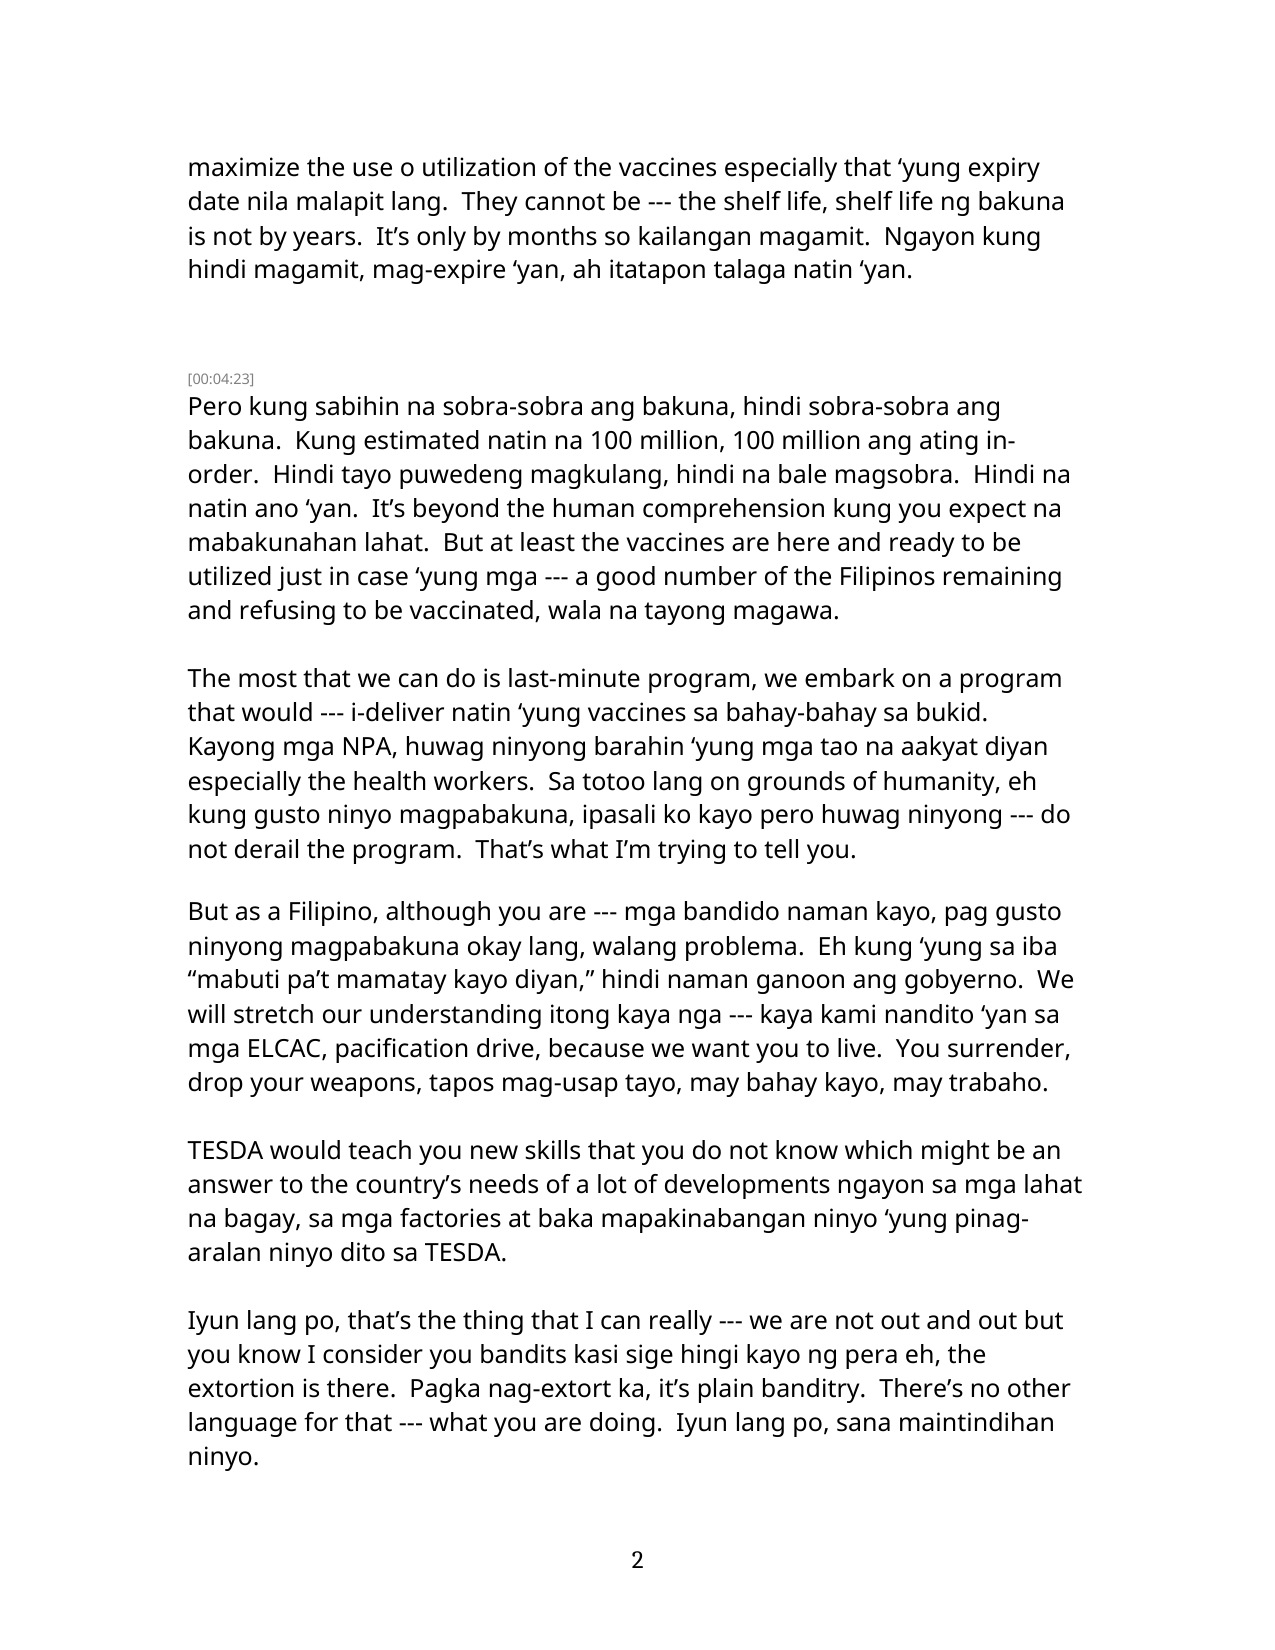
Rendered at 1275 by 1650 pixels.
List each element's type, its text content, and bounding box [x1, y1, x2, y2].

text [00:04:23] [187, 354, 1087, 388]
text The most that we can do is last-minute program, we embark on a program that would --- i-deliver natin ‘yung vaccines sa bahay-bahay sa bukid. Kayong mga NPA, huwag ninyong barahin ‘yung mga tao na aakyat diyan especially the health workers. Sa totoo lang on grounds of humanity, eh kung gusto ninyo magpabakuna, ipasali ko kayo pero huwag ninyong --- do not derail the program. That’s what I’m trying to tell you. [187, 661, 1087, 865]
text TESDA would teach you new skills that you do not know which might be an answer to the country’s needs of a lot of developments ngayon sa mga lahat na bagay, sa mga factories at baka mapakinabangan ninyo ‘yung pinag-aralan ninyo dito sa TESDA. [187, 1132, 1087, 1269]
text Iyun lang po, that’s the thing that I can really --- we are not out and out but you know I consider you bandits kasi sige hingi kayo ng pera eh, the extortion is there. Pagka nag-extort ka, it’s plain banditry. There’s no other language for that --- what you are doing. Iyun lang po, sana maintindihan ninyo. [187, 1303, 1087, 1473]
text Pero kung sabihin na sobra-sobra ang bakuna, hindi sobra-sobra ang bakuna. Kung estimated natin na 100 million, 100 million ang ating in-order. Hindi tayo puwedeng magkulang, hindi na bale magsobra. Hindi na natin ano ‘yan. It’s beyond the human comprehension kung you expect na mabakunahan lahat. But at least the vaccines are here and ready to be utilized just in case ‘yung mga --- a good number of the Filipinos remaining and refusing to be vaccinated, wala na tayong magawa. [187, 388, 1087, 627]
text But as a Filipino, although you are --- mga bandido naman kayo, pag gusto ninyong magpabakuna okay lang, walang problema. Eh kung ‘yung sa iba “mabuti pa’t mamatay kayo diyan,” hindi naman ganoon ang gobyerno. We will stretch our understanding itong kaya nga --- kaya kami nandito ‘yan sa mga ELCAC, pacification drive, because we want you to live. You surrender, drop your weapons, tapos mag-usap tayo, may bahay kayo, may trabaho. [187, 894, 1087, 1098]
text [187, 150, 1087, 286]
